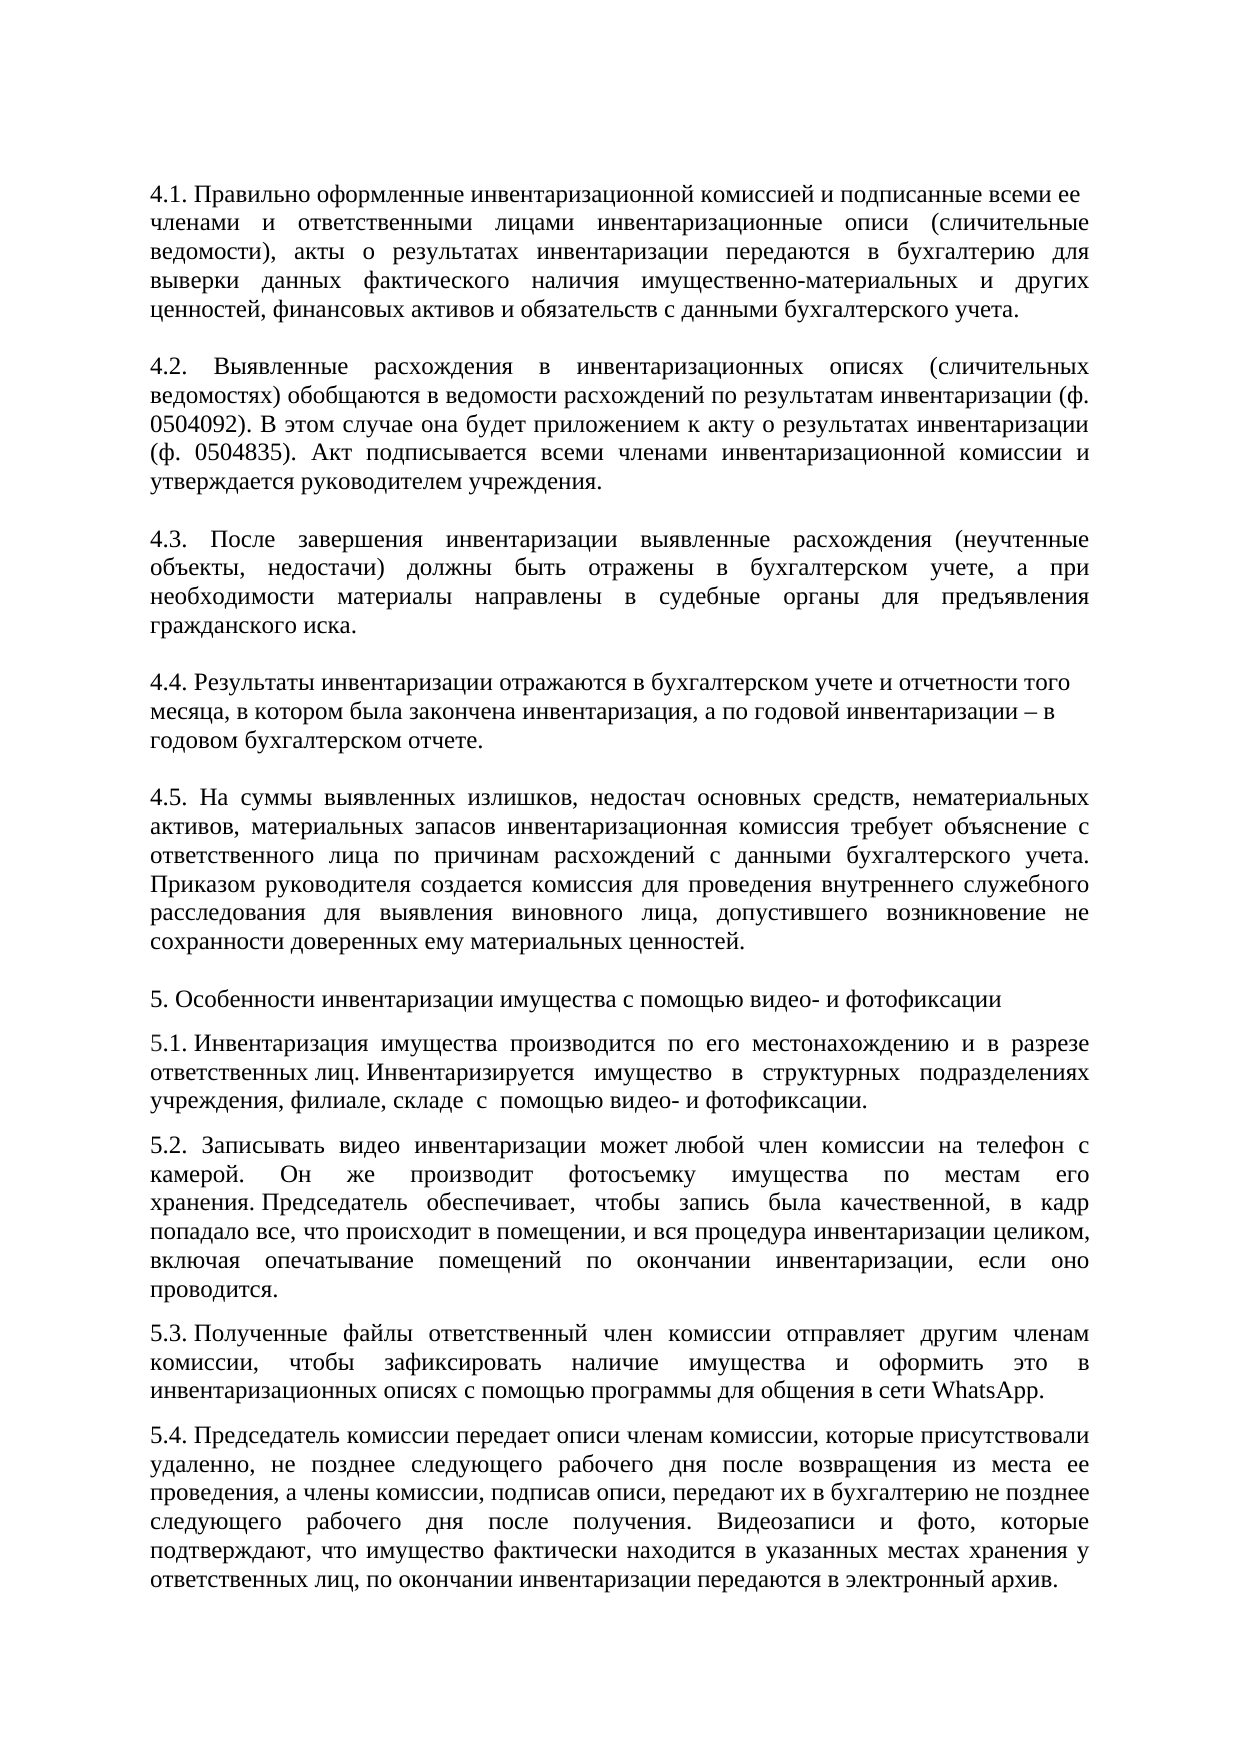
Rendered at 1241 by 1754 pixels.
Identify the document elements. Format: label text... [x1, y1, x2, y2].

text 4.2. Выявленные расхождения в инвентаризационных описях (сличительных ведомостях) обобщаются в ведомости расхождений по результатам инвентаризации (ф. 0504092). В этом случае она будет приложением к акту о результатах инвентаризации (ф. 0504835). Акт подписывается всеми членами инвентаризационной комиссии и утверждается руководителем учреждения. [150, 351, 1090, 495]
text 4.4. Результаты инвентаризации отражаются в бухгалтерском учете и отчетности того [150, 667, 1090, 696]
text 5.2. Записывать видео инвентаризации может любой член комиссии на телефон с камерой. Он же производит фотосъемку имущества по местам его хранения. Председатель обеспечивает, чтобы запись была качественной, в кадр попадало все, что происходит в помещении, и вся процедура инвентаризации целиком, включая опечатывание помещений по окончании инвентаризации, если оно проводится. [150, 1130, 1090, 1302]
text 4.3. После завершения инвентаризации выявленные расхождения (неучтенные объекты, недостачи) должны быть отражены в бухгалтерском учете, а при необходимости материалы направлены в судебные органы для предъявления гражданского иска. [150, 524, 1090, 639]
text 5.1. Инвентаризация имущества производится по его местонахождению и в разрезе ответственных лиц. Инвентаризируется имущество в структурных подразделениях учреждения, филиале, складе с помощью видео- и фотофиксации. [150, 1028, 1090, 1114]
text месяца, в котором была закончена инвентаризация, а по годовой инвентаризации – в [150, 696, 1090, 725]
text 5.3. Полученные файлы ответственный член комиссии отправляет другим членам комиссии, чтобы зафиксировать наличие имущества и оформить это в инвентаризационных описях с помощью программы для общения в сети WhatsApp. [150, 1318, 1090, 1404]
text 4.5. На суммы выявленных излишков, недостач основных средств, нематериальных активов, материальных запасов инвентаризационная комиссия требует объяснение с ответственного лица по причинам расхождений с данными бухгалтерского учета. Приказом руководителя создается комиссия для проведения внутреннего служебного расследования для выявления виновного лица, допустившего возникновение не сохранности доверенных ему материальных ценностей. [150, 782, 1090, 955]
text годовом бухгалтерском отчете. [150, 725, 1090, 754]
text 5. Особенности инвентаризации имущества с помощью видео- и фотофиксации [150, 984, 1090, 1012]
text членами и ответственными лицами инвентаризационные описи (сличительные ведомости), акты о результатах инвентаризации передаются в бухгалтерию для выверки данных фактического наличия имущественно-материальных и других ценностей, финансовых активов и обязательств с данными бухгалтерского учета. [150, 207, 1090, 322]
text 4.1. Правильно оформленные инвентаризационной комиссией и подписанные всеми ее [150, 179, 1090, 207]
text 5.4. Председатель комиссии передает описи членам комиссии, которые присутствовали удаленно, не позднее следующего рабочего дня после возвращения из места ее проведения, а члены комиссии, подписав описи, передают их в бухгалтерию не позднее следующего рабочего дня после получения. Видеозаписи и фото, которые подтверждают, что имущество фактически находится в указанных местах хранения у ответственных лиц, по окончании инвентаризации передаются в электронный архив. [150, 1420, 1090, 1592]
